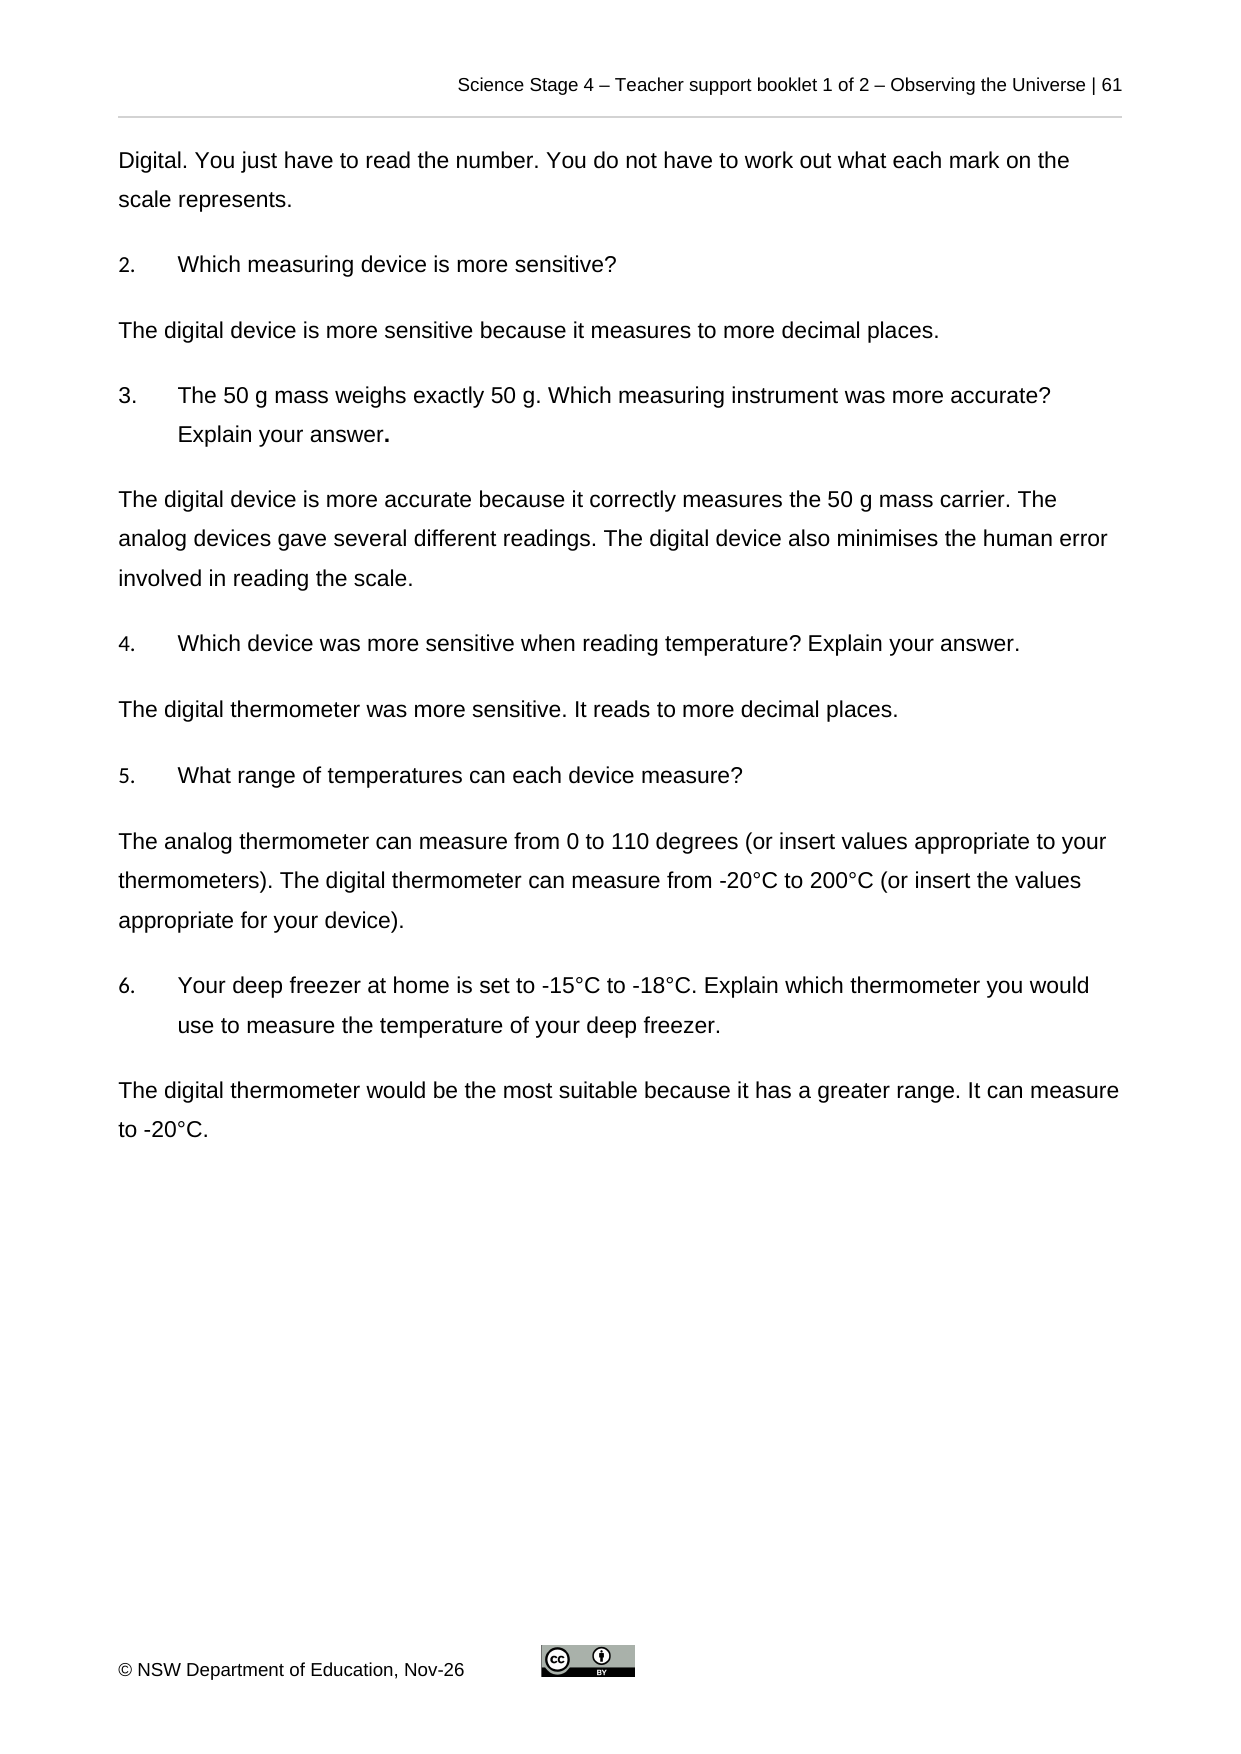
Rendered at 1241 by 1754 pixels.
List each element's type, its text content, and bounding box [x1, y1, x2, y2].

list Which device was more sensitive when reading temperature? Explain your answer. [118, 629, 1122, 657]
text The digital thermometer was more sensitive. It reads to more decimal places. [118, 696, 1122, 723]
text The digital thermometer would be the most suitable because it has a greater range. It can measure to -20°C. [118, 1077, 1122, 1143]
text Digital. You just have to read the number. You do not have to work out what each mark on the scale represents. [118, 147, 1122, 212]
text The digital device is more sensitive because it measures to more decimal places. [118, 317, 1122, 344]
list Which measuring device is more sensitive? [118, 251, 1122, 278]
list The 50 g mass weighs exactly 50 g. Which measuring instrument was more accurate? Explain your answer. [118, 382, 1122, 448]
text The analog thermometer can measure from 0 to 110 degrees (or insert values appropriate to your thermometers). The digital thermometer can measure from -20°C to 200°C (or insert the values appropriate for your device). [118, 828, 1122, 933]
list Your deep freezer at home is set to -15°C to -18°C. Explain which thermometer you would use to measure the temperature of your deep freezer. [118, 971, 1122, 1039]
list What range of temperatures can each device measure? [118, 761, 1122, 789]
text The digital device is more accurate because it correctly measures the 50 g mass carrier. The analog devices gave several different readings. The digital device also minimises the human error involved in reading the scale. [118, 486, 1122, 591]
picture [541, 1645, 635, 1677]
